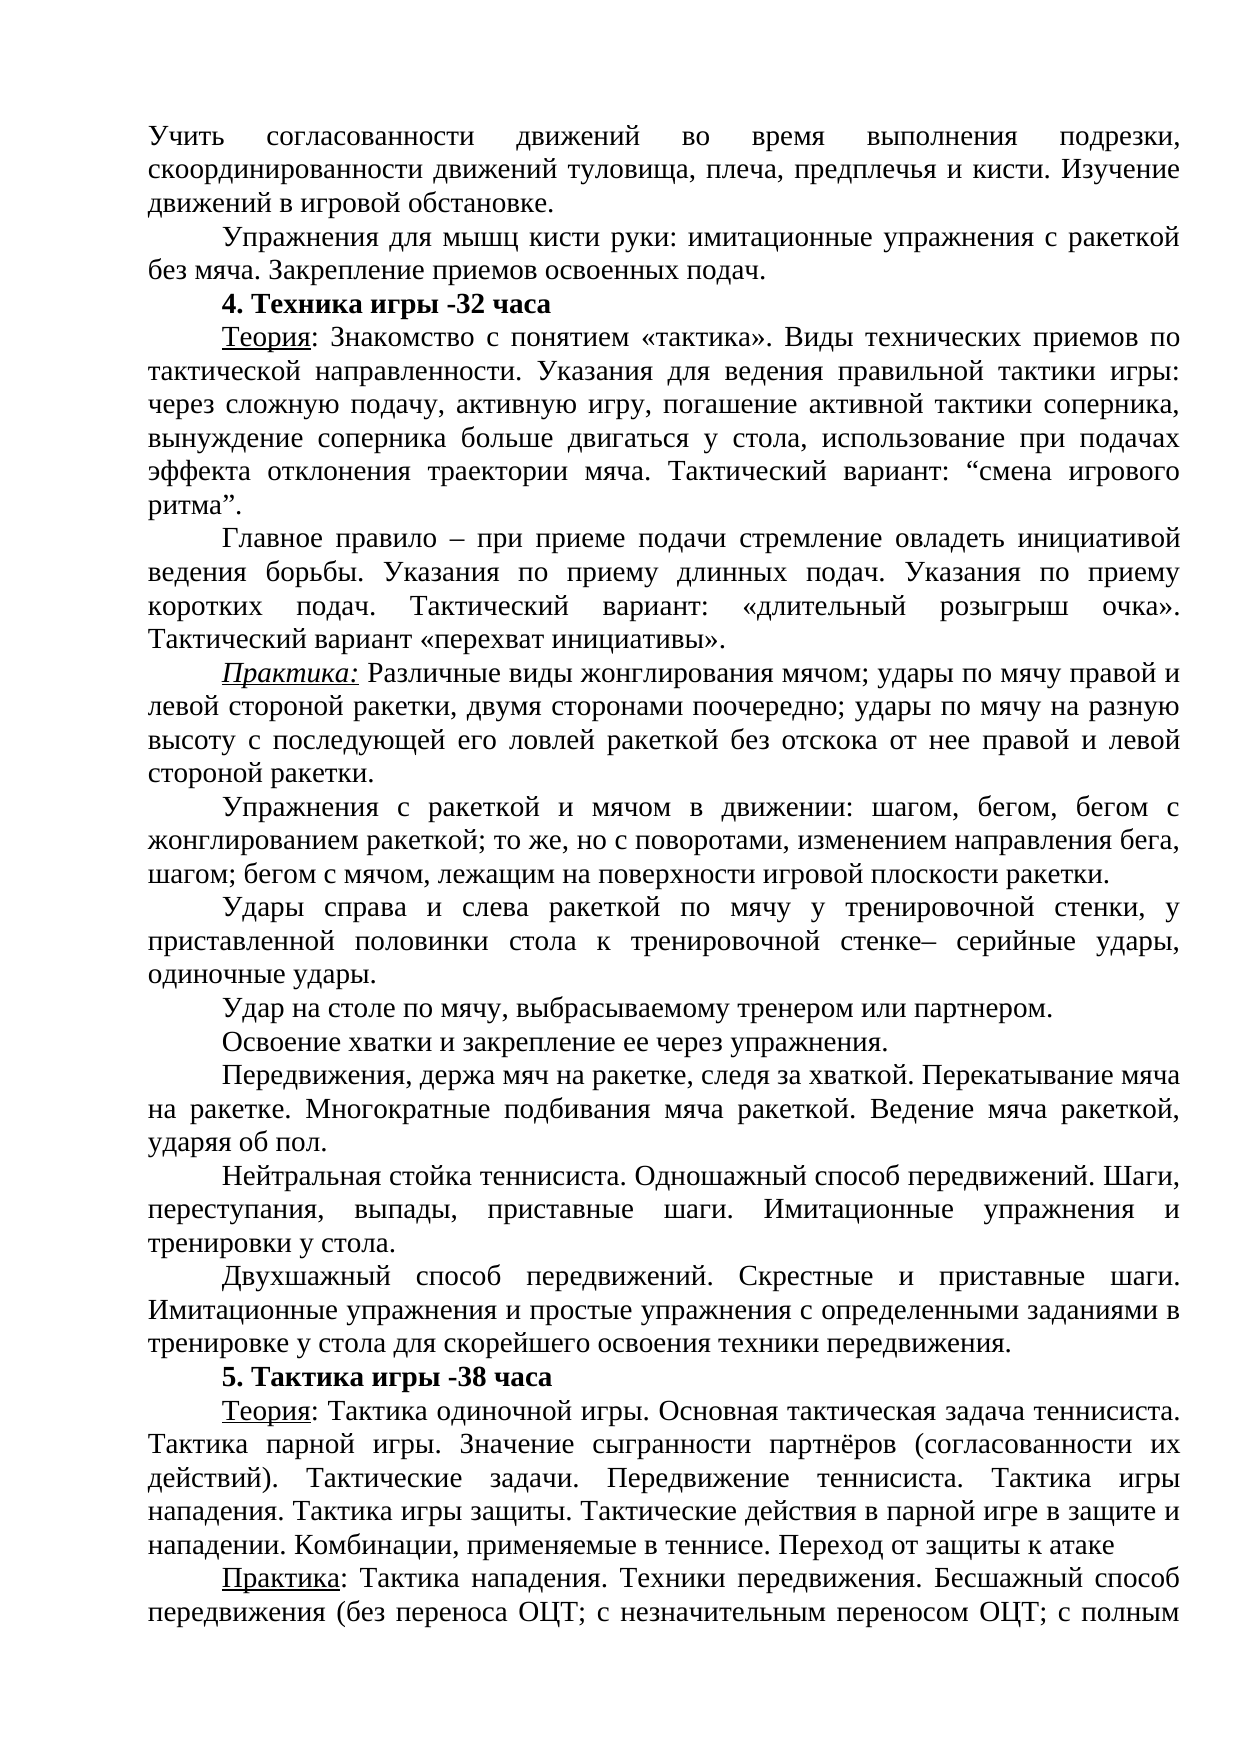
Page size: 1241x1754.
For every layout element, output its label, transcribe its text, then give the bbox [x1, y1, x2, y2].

text 5. Тактика игры -38 часа [148, 1359, 1181, 1393]
text Практика: Различные виды жонглирования мячом; удары по мячу правой и левой стороной ракетки, двумя сторонами поочередно; удары по мячу на разную высоту с последующей его ловлей ракеткой без отскока от нее правой и левой стороной ракетки. [148, 655, 1181, 789]
text Нейтральная стойка теннисиста. Одношажный способ передвижений. Шаги, переступания, выпады, приставные шаги. Имитационные упражнения и тренировки у стола. [148, 1158, 1181, 1258]
text Передвижения, держа мяч на ракетке, следя за хваткой. Перекатывание мяча на ракетке. Многократные подбивания мяча ракеткой. Ведение мяча ракеткой, ударяя об пол. [148, 1057, 1181, 1158]
text Упражнения для мышц кисти руки: имитационные упражнения с ракеткой без мяча. Закрепление приемов освоенных подач. [148, 219, 1181, 286]
text Теория: Знакомство с понятием «тактика». Виды технических приемов по тактической направленности. Указания для ведения правильной тактики игры: через сложную подачу, активную игру, погашение активной тактики соперника, вынуждение соперника больше двигаться у стола, использование при подачах эффекта отклонения траектории мяча. Тактический вариант: “смена игрового ритма”. [148, 319, 1181, 521]
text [148, 1560, 1181, 1627]
text Теория: Тактика одиночной игры. Основная тактическая задача теннисиста. Тактика парной игры. Значение сыгранности партнёров (согласованности их действий). Тактические задачи. Передвижение теннисиста. Тактика игры нападения. Тактика игры защиты. Тактические действия в парной игре в защите и нападении. Комбинации, применяемые в теннисе. Переход от защиты к атаке [148, 1393, 1181, 1560]
text Освоение хватки и закрепление ее через упражнения. [148, 1024, 1181, 1057]
text Упражнения с ракеткой и мячом в движении: шагом, бегом, бегом с жонглированием ракеткой; то же, но с поворотами, изменением направления бега, шагом; бегом с мячом, лежащим на поверхности игровой плоскости ракетки. [148, 789, 1181, 889]
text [148, 118, 1181, 219]
text Удары справа и слева ракеткой по мячу у тренировочной стенки, у приставленной половинки стола к тренировочной стенке– серийные удары, одиночные удары. [148, 889, 1181, 990]
text Удар на столе по мячу, выбрасываемому тренером или партнером. [148, 990, 1181, 1024]
text 4. Техника игры -32 часа [148, 286, 1181, 319]
text Главное правило – при приеме подачи стремление овладеть инициативой ведения борьбы. Указания по приему длинных подач. Указания по приему коротких подач. Тактический вариант: «длительный розыгрыш очка». Тактический вариант «перехват инициативы». [148, 521, 1181, 655]
text Двухшажный способ передвижений. Скрестные и приставные шаги. Имитационные упражнения и простые упражнения с определенными заданиями в тренировке у стола для скорейшего освоения техники передвижения. [148, 1258, 1181, 1359]
